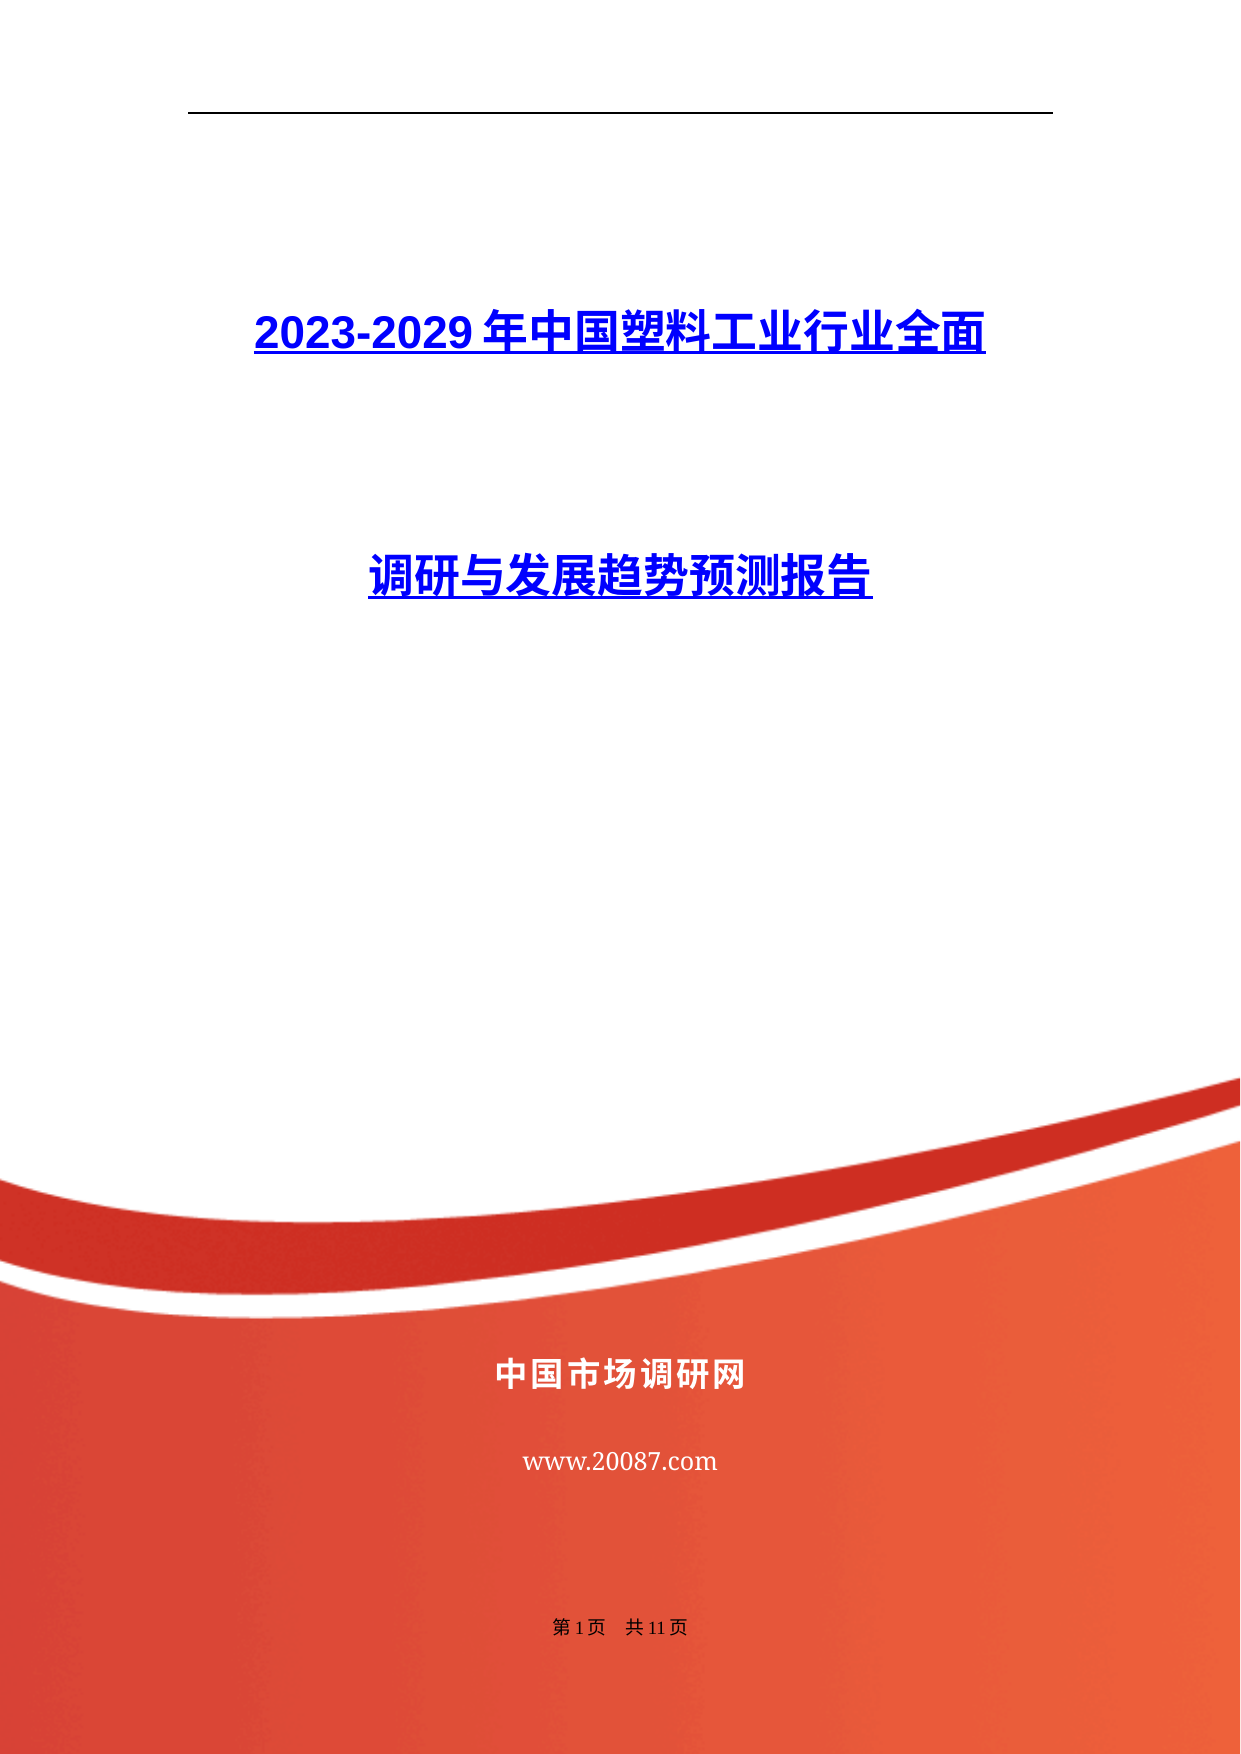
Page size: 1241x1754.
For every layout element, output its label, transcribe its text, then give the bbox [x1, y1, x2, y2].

picture [0, 1006, 1241, 1754]
subtitle 中国市场调研网 [187, 1339, 1053, 1404]
table_header 2023-2029年中国塑料工业行业全面调研与发展趋势预测报告 [188, 207, 1053, 773]
text www.20087.com [187, 1428, 1053, 1493]
